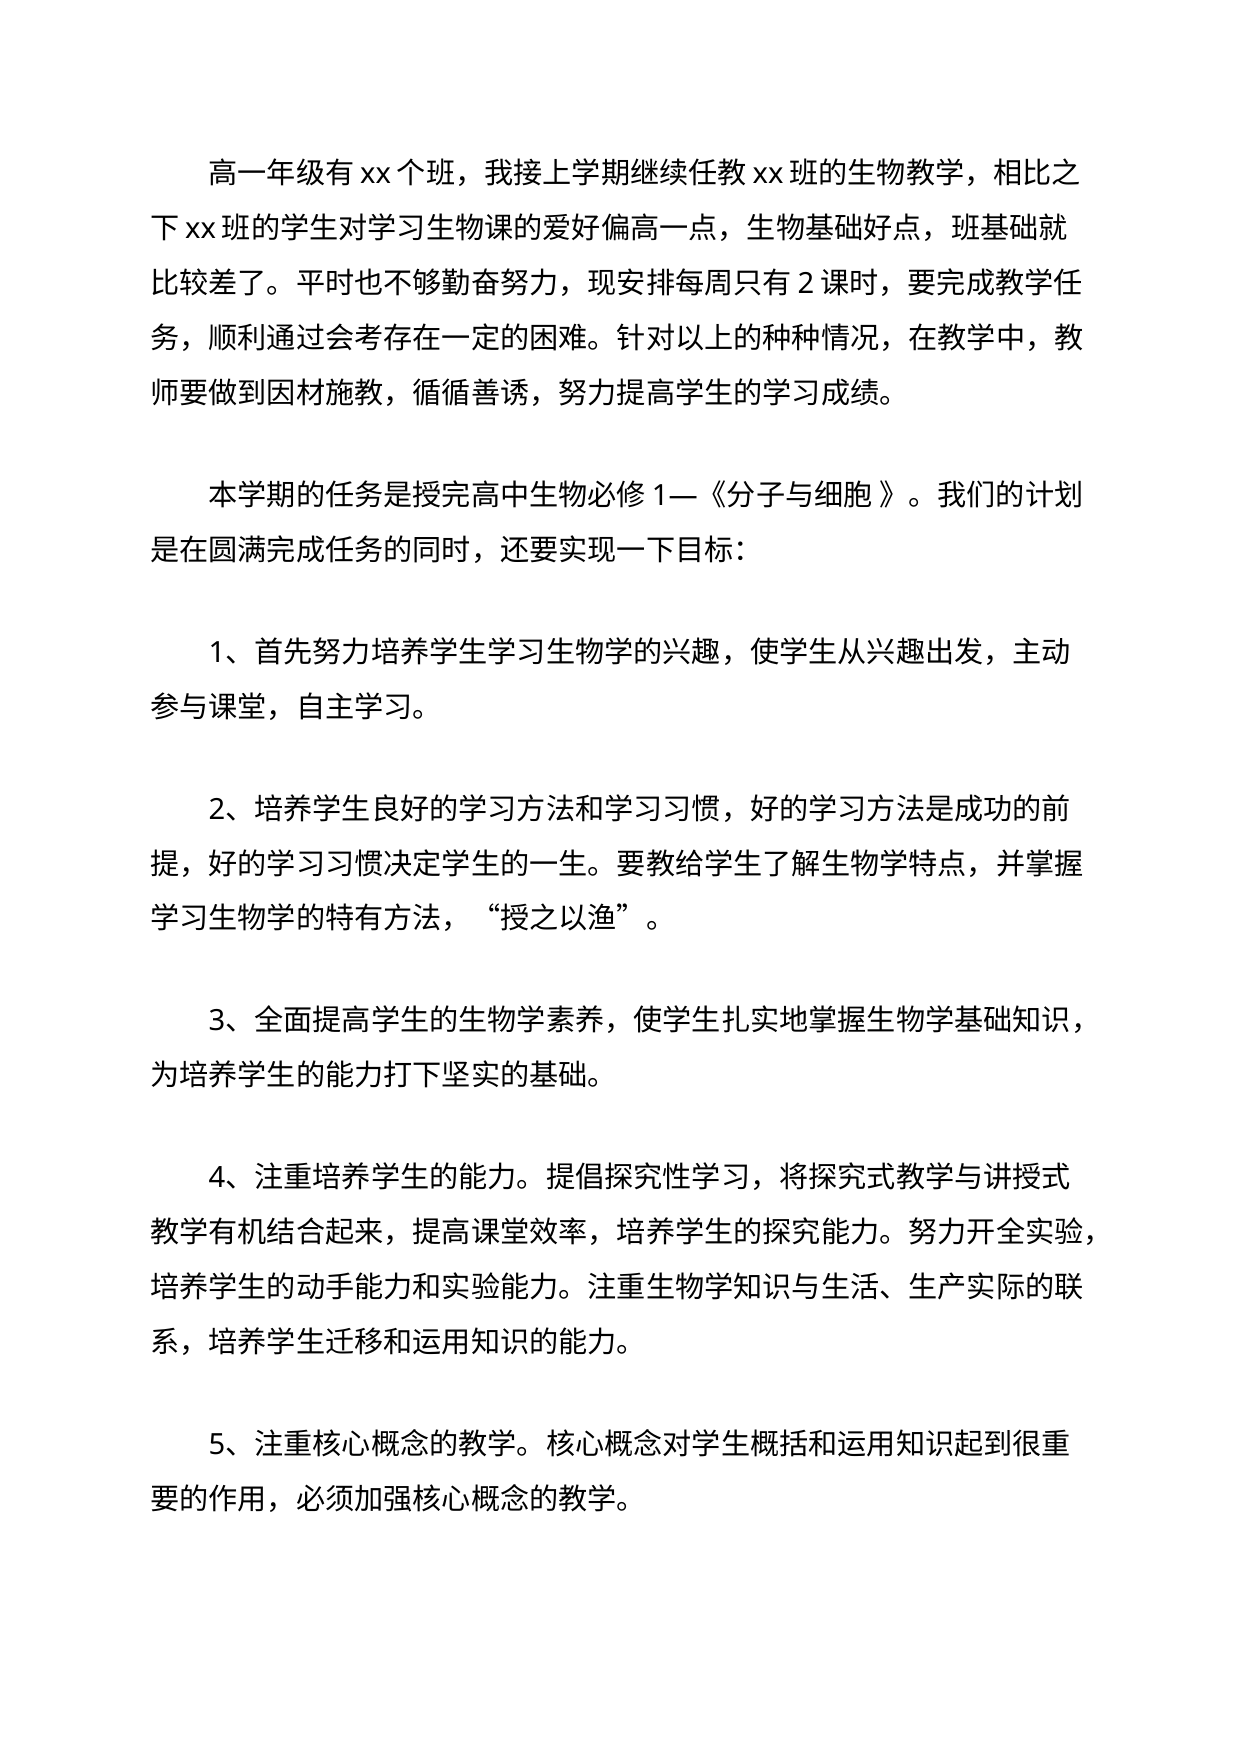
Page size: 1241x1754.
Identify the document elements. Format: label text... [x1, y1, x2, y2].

text 4、注重培养学生的能力。提倡探究性学习，将探究式教学与讲授式教学有机结合起来，提高课堂效率，培养学生的探究能力。努力开全实验，培养学生的动手能力和实验能力。注重生物学知识与生活、生产实际的联系，培养学生迁移和运用知识的能力。 [150, 1154, 1090, 1361]
text 2、培养学生良好的学习方法和学习习惯，好的学习方法是成功的前提，好的学习习惯决定学生的一生。要教给学生了解生物学特点，并掌握学习生物学的特有方法，“授之以渔”。 [150, 785, 1090, 937]
text 3、全面提高学生的生物学素养，使学生扎实地掌握生物学基础知识，为培养学生的能力打下坚实的基础。 [150, 997, 1090, 1094]
text 高一年级有xx个班，我接上学期继续任教xx班的生物教学，相比之下xx班的学生对学习生物课的爱好偏高一点，生物基础好点，班基础就比较差了。平时也不够勤奋努力，现安排每周只有2课时，要完成教学任务，顺利通过会考存在一定的困难。针对以上的种种情况，在教学中，教师要做到因材施教，循循善诱，努力提高学生的学习成绩。 [150, 150, 1090, 412]
text 本学期的任务是授完高中生物必修1—《分子与细胞 》。我们的计划是在圆满完成任务的同时，还要实现一下目标： [150, 472, 1090, 569]
text 5、注重核心概念的教学。核心概念对学生概括和运用知识起到很重要的作用，必须加强核心概念的教学。 [150, 1420, 1090, 1517]
text 1、首先努力培养学生学习生物学的兴趣，使学生从兴趣出发，主动参与课堂，自主学习。 [150, 628, 1090, 726]
